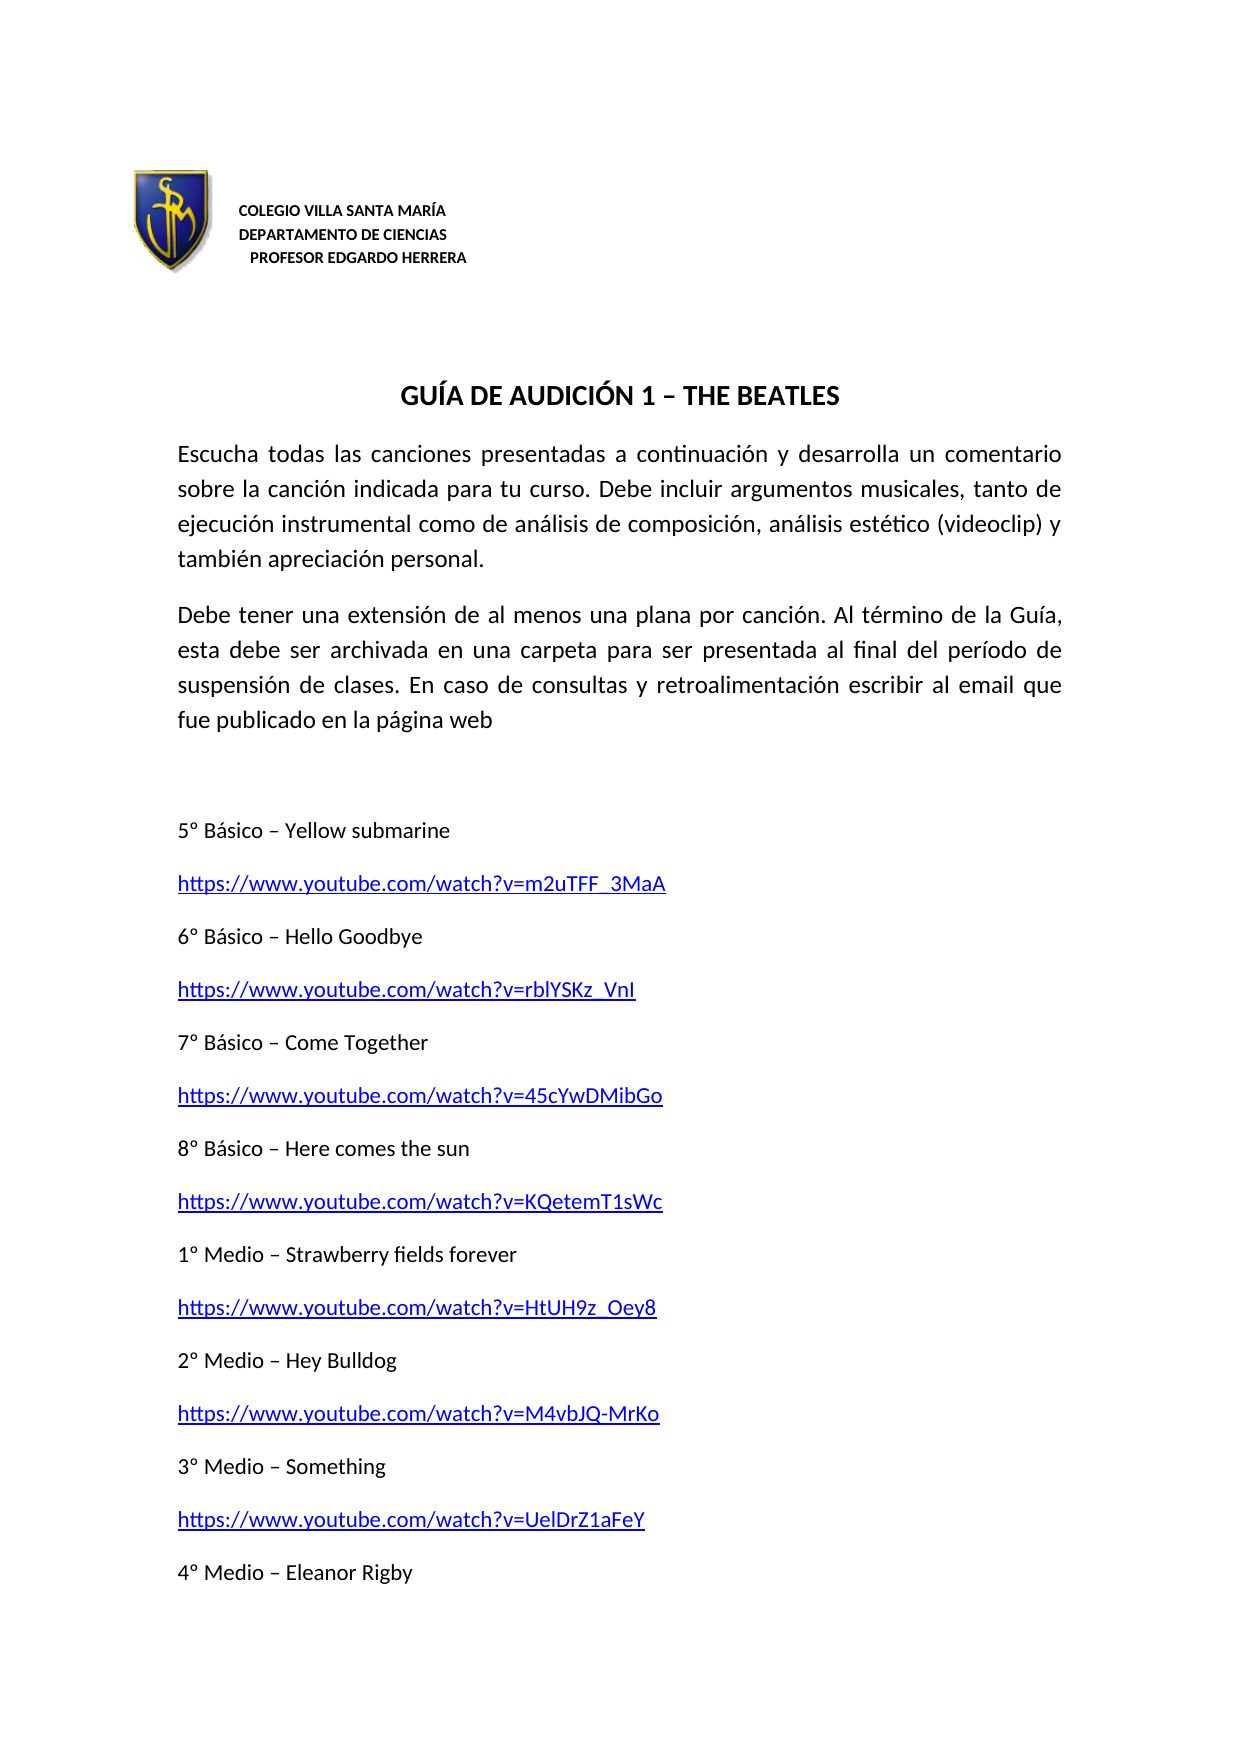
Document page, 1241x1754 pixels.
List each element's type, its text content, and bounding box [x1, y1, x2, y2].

picture [121, 170, 216, 274]
text 4º Medio – Eleanor Rigby [177, 1558, 1063, 1586]
text https://www.youtube.com/watch?v=M4vbJQ-MrKo [177, 1399, 1063, 1427]
text 3º Medio – Something [177, 1452, 1063, 1480]
text 6º Básico – Hello Goodbye [177, 922, 1063, 950]
text https://www.youtube.com/watch?v=m2uTFF_3MaA [177, 869, 1063, 897]
text 7º Básico – Come Together [177, 1028, 1063, 1056]
text https://www.youtube.com/watch?v=rblYSKz_VnI [177, 975, 1063, 1003]
text 2º Medio – Hey Bulldog [177, 1346, 1063, 1374]
text https://www.youtube.com/watch?v=KQetemT1sWc [177, 1187, 1063, 1215]
text https://www.youtube.com/watch?v=HtUH9z_Oey8 [177, 1293, 1063, 1321]
text PROFESOR EDGARDO HERRERA [177, 247, 1063, 268]
text 8º Básico – Here comes the sun [177, 1134, 1063, 1162]
text 1º Medio – Strawberry fields forever [177, 1240, 1063, 1268]
text GUÍA DE AUDICIÓN 1 – THE BEATLES [177, 377, 1063, 412]
text https://www.youtube.com/watch?v=45cYwDMibGo [177, 1081, 1063, 1109]
text https://www.youtube.com/watch?v=UelDrZ1aFeY [177, 1505, 1063, 1533]
text COLEGIO VILLA SANTA MARÍA [177, 201, 1063, 221]
text Escucha todas las canciones presentadas a continuación y desarrolla un comentario sobre la canción indicada para tu curso. Debe incluir argumentos musicales, tanto de ejecución instrumental como de análisis de composición, análisis estético (videoclip) y también apreciación personal. [177, 438, 1063, 574]
text Debe tener una extensión de al menos una plana por canción. Al término de la Guía, esta debe ser archivada en una carpeta para ser presentada al final del período de suspensión de clases. En caso de consultas y retroalimentación escribir al email que fue publicado en la página web [177, 599, 1063, 735]
text 5º Básico – Yellow submarine [177, 816, 1063, 844]
text DEPARTAMENTO DE CIENCIAS [177, 224, 1063, 244]
